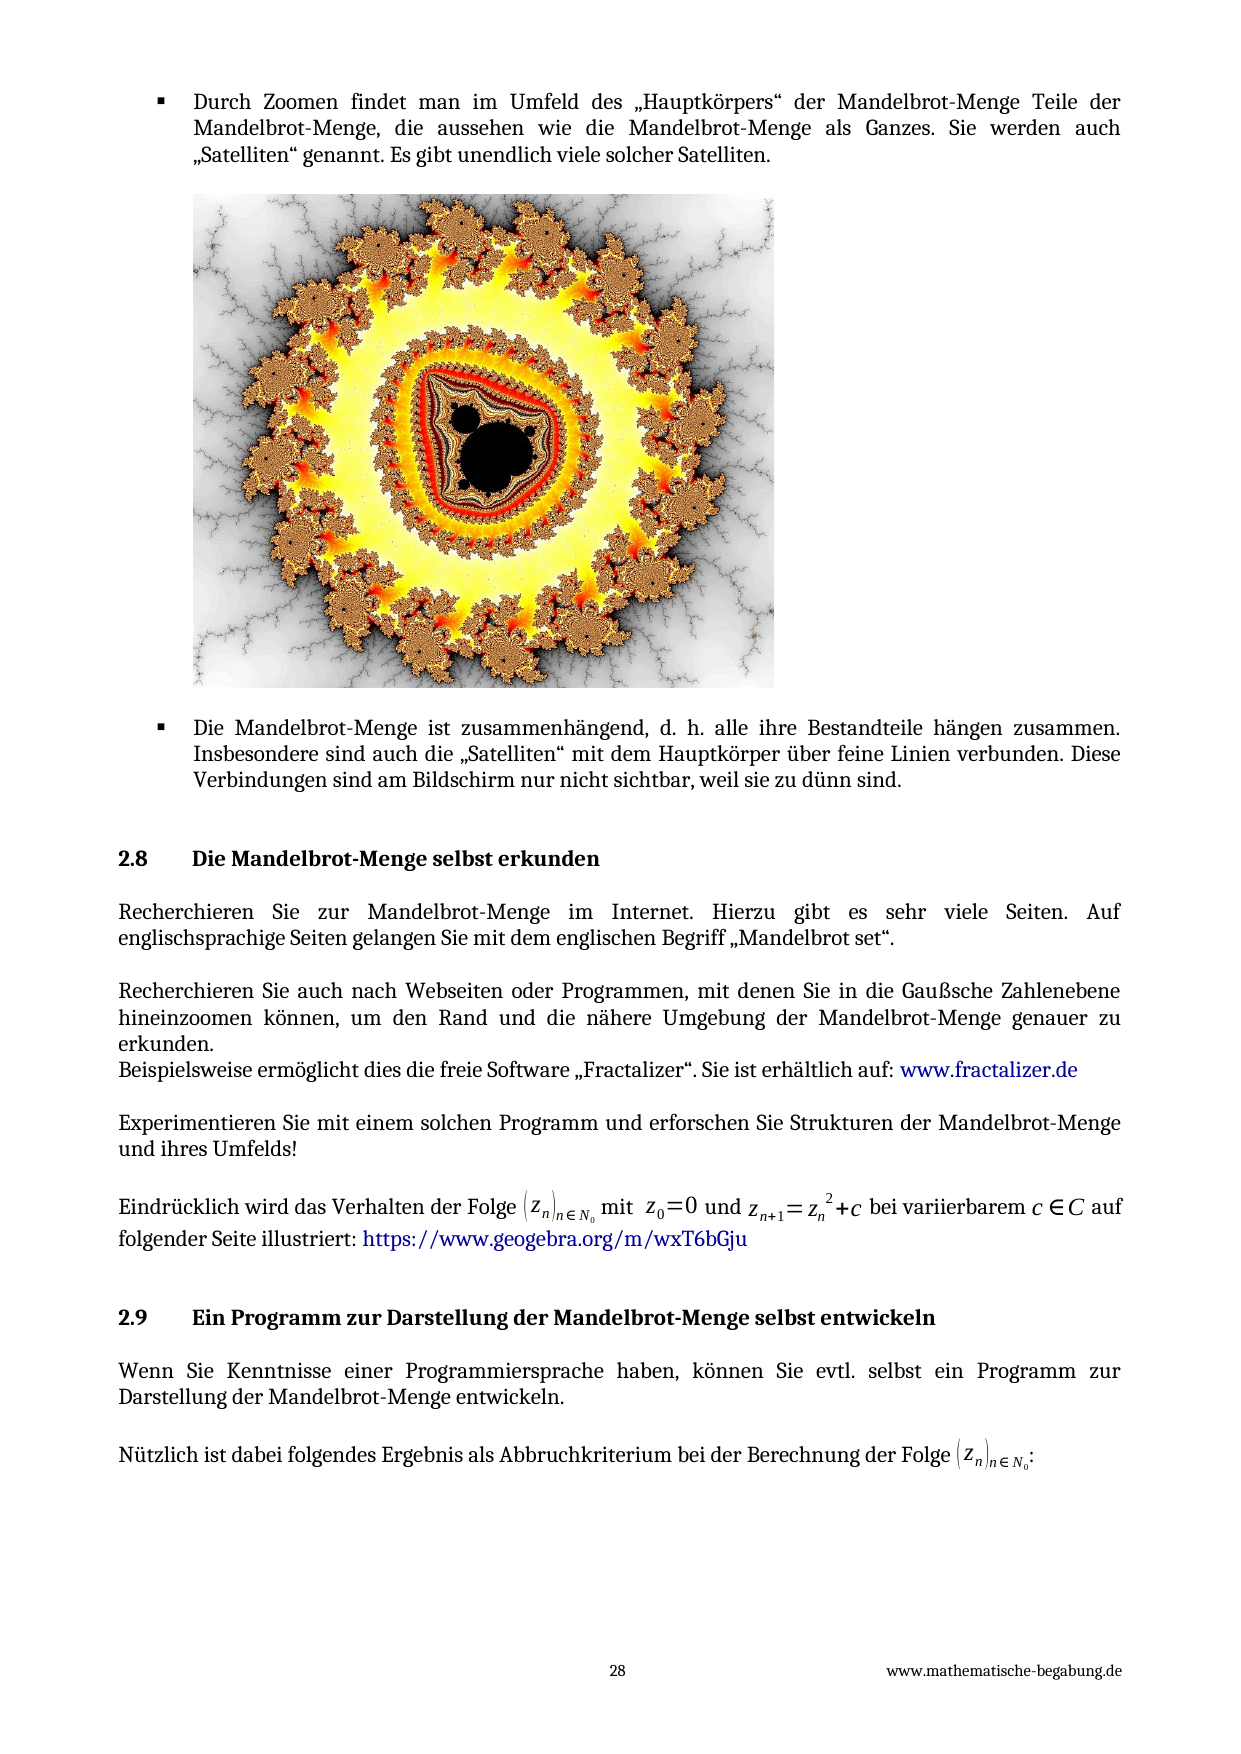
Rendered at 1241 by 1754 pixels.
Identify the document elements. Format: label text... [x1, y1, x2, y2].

text Recherchieren Sie auch nach Webseiten oder Programmen, mit denen Sie in die Gaußsche Zahlenebene hineinzoomen können, um den Rand und die nähere Umgebung der Mandelbrot-Menge genauer zu erkunden. [118, 978, 1122, 1057]
text Beispielsweise ermöglicht dies die freie Software „Fractalizer“. Sie ist erhältlich auf: www.fractalizer.de [118, 1057, 1122, 1083]
text Experimentieren Sie mit einem solchen Programm und erforschen Sie Strukturen der Mandelbrot-Menge und ihres Umfelds! [118, 1110, 1122, 1162]
list Die Mandelbrot-Menge ist zusammenhängend, d. h. alle ihre Bestandteile hängen zusammen. Insbesondere sind auch die „Satelliten“ mit dem Hauptkörper über feine Linien verbunden. Diese Verbindungen sind am Bildschirm nur nicht sichtbar, weil sie zu dünn sind. [156, 714, 1122, 793]
list Durch Zoomen findet man im Umfeld des „Hauptkörpers“ der Mandelbrot-Menge Teile der Mandelbrot-Menge, die aussehen wie die Mandelbrot-Menge als Ganzes. Sie werden auch „Satelliten“ genannt. Es gibt unendlich viele solcher Satelliten. [156, 89, 1122, 168]
text Nützlich ist dabei folgendes Ergebnis als Abbruchkriterium bei der Berechnung der Folge : [118, 1436, 1122, 1473]
text 2.8 Die Mandelbrot-Menge selbst erkunden [118, 846, 1122, 872]
text 2.9 Ein Programm zur Darstellung der Mandelbrot-Menge selbst entwickeln [118, 1305, 1122, 1331]
text Eindrücklich wird das Verhalten der Folge mit und bei variierbarem auf folgender Seite illustriert: https://www.geogebra.org/m/wxT6bGju [118, 1189, 1122, 1252]
text Recherchieren Sie zur Mandelbrot-Menge im Internet. Hierzu gibt es sehr viele Seiten. Auf englischsprachige Seiten gelangen Sie mit dem englischen Begriff „Mandelbrot set“. [118, 899, 1122, 952]
text Wenn Sie Kenntnisse einer Programmiersprache haben, können Sie evtl. selbst ein Programm zur Darstellung der Mandelbrot-Menge entwickeln. [118, 1357, 1122, 1410]
picture [193, 194, 775, 688]
